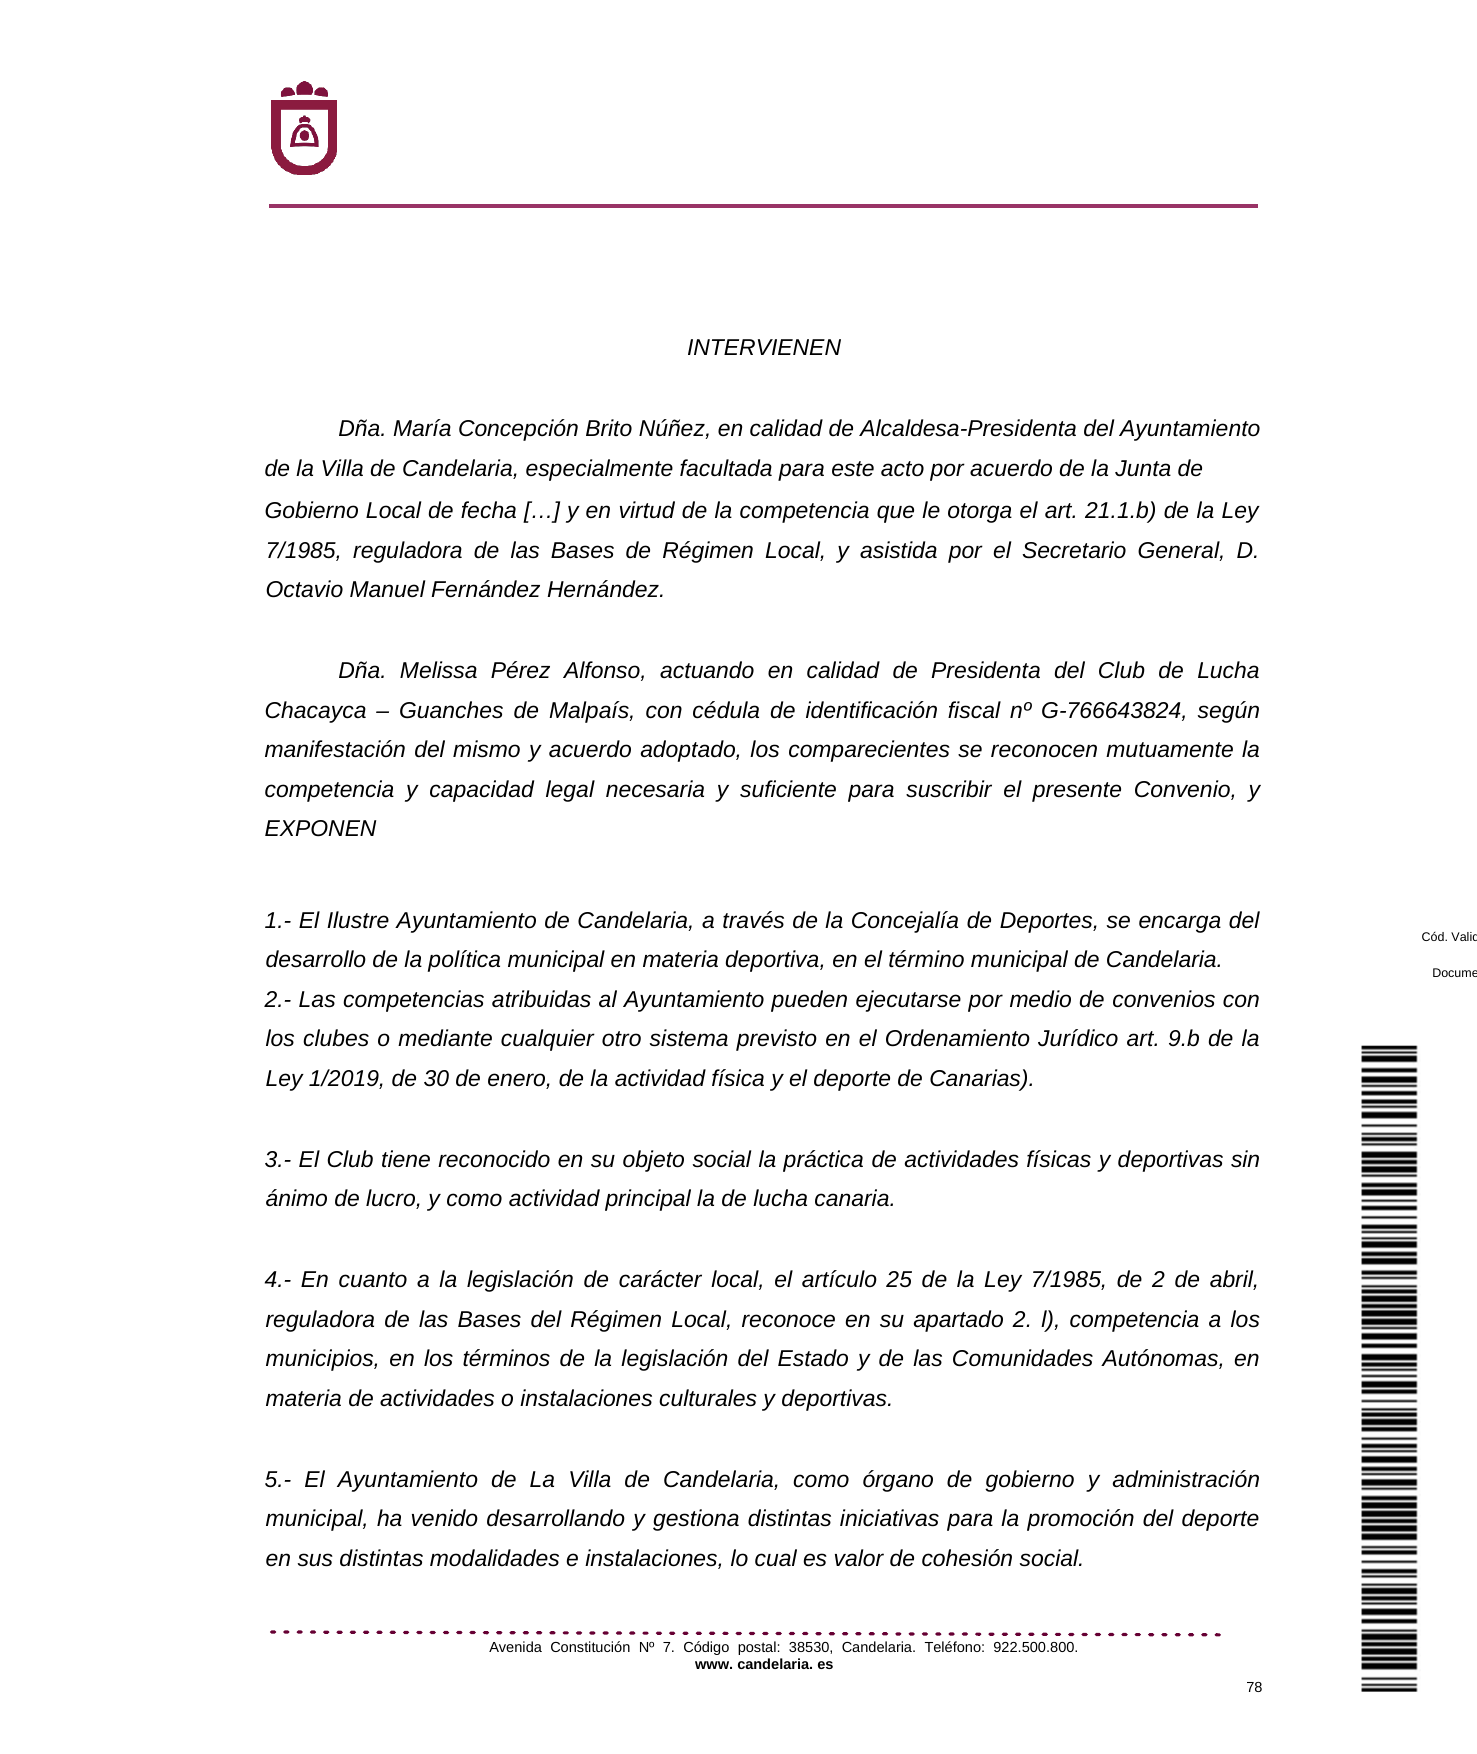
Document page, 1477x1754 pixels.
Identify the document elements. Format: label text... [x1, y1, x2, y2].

text 4.- En cuanto a la legislación de carácter local, el artículo 25 de la Ley 7/1985, de 2 de abril, reguladora de las Bases del Régimen Local, reconoce en su apartado 2. l), competencia a los municipios, en los términos de la legislación del Estado y de las Comunidades Autónomas, en materia de actividades o instalaciones culturales y deportivas. [264, 1266, 1263, 1411]
text 3.- El Club tiene reconocido en su objeto social la práctica de actividades físicas y deportivas sin ánimo de lucro, y como actividad principal la de lucha canaria. [264, 1146, 1263, 1212]
text 2.- Las competencias atribuidas al Ayuntamiento pueden ejecutarse por medio de convenios con los clubes o mediante cualquier otro sistema previsto en el Ordenamiento Jurídico art. 9.b de la Ley 1/2019, de 30 de enero, de la actividad física y el deporte de Canarias). [264, 986, 1263, 1091]
text Dña. María Concepción Brito Núñez, en calidad de Alcaldesa-Presidenta del Ayuntamiento de la Villa de Candelaria, especialmente facultada para este acto por acuerdo de la Junta de [264, 415, 1263, 481]
picture [271, 81, 337, 175]
text INTERVIENEN [259, 334, 1268, 361]
picture [1362, 1046, 1420, 1691]
text 5.- El Ayuntamiento de La Villa de Candelaria, como órgano de gobierno y administración municipal, ha venido desarrollando y gestiona distintas iniciativas para la promoción del deporte en sus distintas modalidades e instalaciones, lo cual es valor de cohesión social. [264, 1466, 1263, 1571]
text Gobierno Local de fecha […] y en virtud de la competencia que le otorga el art. 21.1.b) de la Ley 7/1985, reguladora de las Bases de Régimen Local, y asistida por el Secretario General, D. Octavio Manuel Fernández Hernández. [264, 497, 1263, 602]
text Dña. Melissa Pérez Alfonso, actuando en calidad de Presidenta del Club de Lucha Chacayca – Guanches de Malpaís, con cédula de identificación fiscal nº G-766643824, según manifestación del mismo y acuerdo adoptado, los comparecientes se reconocen mutuamente la competencia y capacidad legal necesaria y suficiente para suscribir el presente Convenio, y EXPONEN [264, 657, 1263, 841]
text 1.- El Ilustre Ayuntamiento de Candelaria, a través de la Concejalía de Deportes, se encarga del desarrollo de la política municipal en materia deportiva, en el término municipal de Candelaria. [264, 907, 1263, 972]
